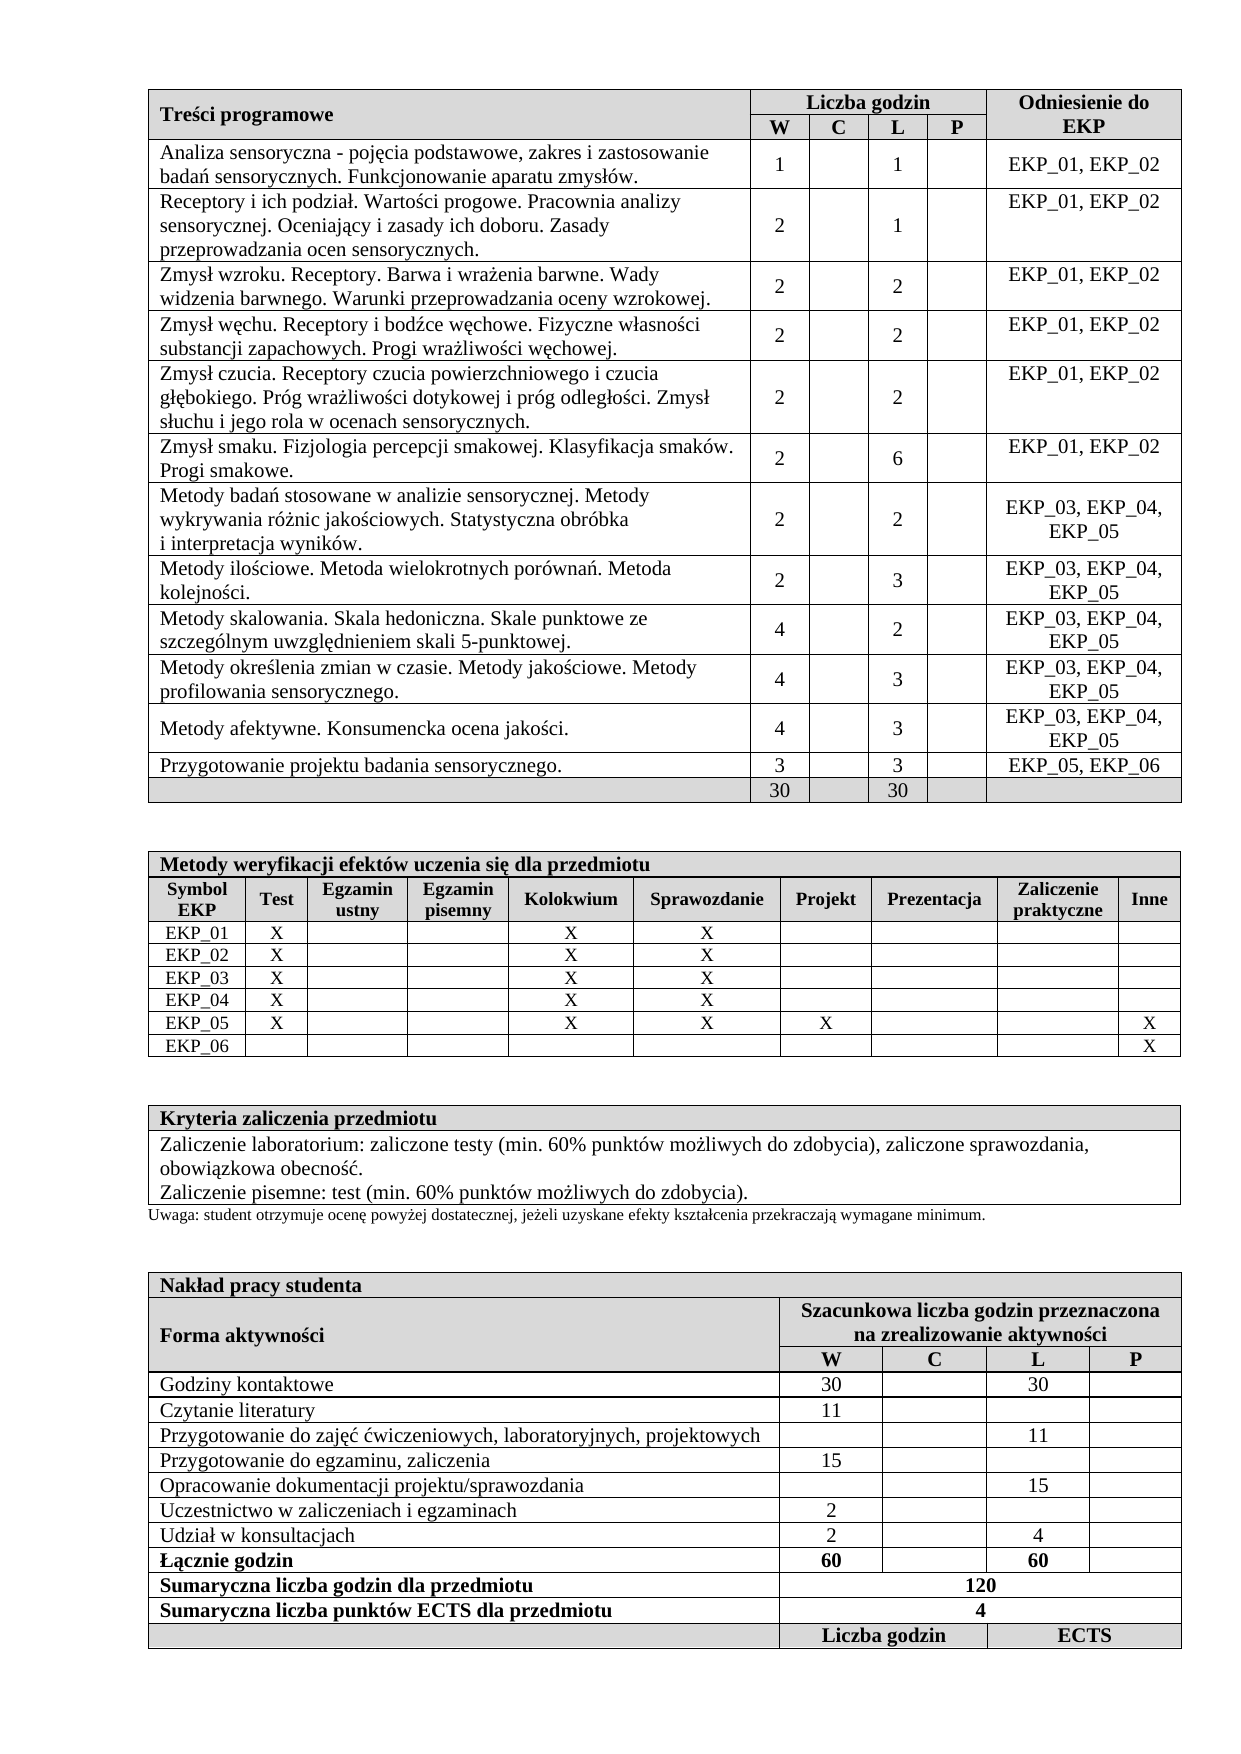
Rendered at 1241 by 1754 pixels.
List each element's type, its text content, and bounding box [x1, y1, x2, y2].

text Uwaga: student otrzymuje ocenę powyżej dostatecznej, jeżeli uzyskane efekty kształcenia przekraczają wymagane minimum. [148, 1205, 1181, 1224]
table_cell Symbol EKP [149, 878, 245, 921]
table_cell 11 [780, 1398, 882, 1422]
table_cell X [634, 989, 780, 1011]
table_cell [928, 311, 986, 359]
table_cell [1090, 1423, 1181, 1447]
table_cell Metody afektywne. Konsumencka ocena jakości. [149, 704, 750, 752]
table_cell 4 [751, 704, 809, 752]
table_cell C [883, 1347, 986, 1371]
table_cell [810, 189, 868, 261]
table_cell X [509, 967, 633, 988]
table_cell 4 [751, 655, 809, 703]
table_cell [634, 1035, 780, 1056]
table_cell 6 [869, 434, 927, 482]
table_cell Sumaryczna liczba godzin dla przedmiotu [149, 1573, 779, 1597]
table_cell EKP_03 [149, 967, 245, 988]
table_cell Prezentacja [872, 878, 997, 921]
table_cell C [810, 115, 868, 139]
table_cell [928, 483, 986, 555]
table_cell 3 [869, 556, 927, 604]
table_cell [1090, 1448, 1181, 1472]
table_cell [883, 1398, 986, 1422]
table_cell [408, 1012, 508, 1033]
table_cell [883, 1423, 986, 1447]
table_cell Receptory i ich podział. Wartości progowe. Pracownia analizy sensorycznej. Oceniający i zasady ich doboru. Zasady przeprowadzania ocen sensorycznych. [149, 189, 750, 261]
table_cell [928, 262, 986, 310]
table_cell Egzamin ustny [308, 878, 407, 921]
table_cell [998, 922, 1118, 943]
table_cell EKP_01 [149, 922, 245, 943]
table_cell 2 [869, 605, 927, 653]
table_cell [1090, 1523, 1181, 1547]
table_cell [998, 944, 1118, 966]
table_cell [810, 753, 868, 777]
table_cell 11 [987, 1423, 1089, 1447]
table_cell W [780, 1347, 882, 1371]
table_cell [872, 944, 997, 966]
table_cell Udział w konsultacjach [149, 1523, 779, 1547]
table_cell Opracowanie dokumentacji projektu/sprawozdania [149, 1473, 779, 1497]
table_cell Szacunkowa liczba godzin przeznaczona na zrealizowanie aktywności [780, 1298, 1181, 1346]
table_cell [1090, 1373, 1181, 1396]
table_cell 2 [869, 311, 927, 359]
table_cell EKP_04 [149, 989, 245, 1011]
table_cell [987, 1448, 1089, 1472]
table_cell [781, 922, 871, 943]
table_cell [810, 262, 868, 310]
table_cell X [509, 944, 633, 966]
table_cell [1090, 1548, 1181, 1572]
table_cell Zaliczenie praktyczne [998, 878, 1118, 921]
table_cell Łącznie godzin [149, 1548, 779, 1572]
table_cell EKP_01, EKP_02 [987, 262, 1181, 310]
table_cell [928, 140, 986, 188]
table_cell EKP_01, EKP_02 [987, 311, 1181, 359]
table_cell [308, 922, 407, 943]
table_cell [987, 1498, 1089, 1522]
table_cell X [634, 1012, 780, 1033]
table_cell Zaliczenie laboratorium: zaliczone testy (min. 60% punktów możliwych do zdobycia), zaliczone sprawozdania, obowiązkowa obecność. Zaliczenie pisemne: test (min. 60% punktów możliwych do zdobycia). [149, 1131, 1180, 1204]
table_cell 1 [869, 189, 927, 261]
table_cell [883, 1548, 986, 1572]
table_cell 2 [751, 311, 809, 359]
table_cell [928, 605, 986, 653]
table_cell [509, 1035, 633, 1056]
table_cell 2 [751, 189, 809, 261]
table_cell X [246, 944, 307, 966]
table_cell 30 [987, 1373, 1089, 1396]
table_cell P [928, 115, 986, 139]
table_cell [781, 1035, 871, 1056]
table_cell W [751, 115, 809, 139]
table_cell EKP_01, EKP_02 [987, 189, 1181, 261]
table_cell Test [246, 878, 307, 921]
table_cell EKP_02 [149, 944, 245, 966]
table_cell X [246, 967, 307, 988]
table_cell [810, 361, 868, 433]
table_cell [883, 1473, 986, 1497]
table_cell [408, 967, 508, 988]
table_cell Forma aktywności [149, 1298, 779, 1371]
table_cell [781, 989, 871, 1011]
table_cell X [509, 989, 633, 1011]
table_cell X [634, 922, 780, 943]
table_cell [998, 1012, 1118, 1033]
table_cell [780, 1473, 882, 1497]
table_cell [928, 655, 986, 703]
table_cell [1119, 989, 1180, 1011]
table_header Nakład pracy studenta [149, 1273, 1181, 1297]
table_cell [810, 605, 868, 653]
table_cell 4 [780, 1598, 1181, 1622]
table_cell [408, 922, 508, 943]
table_cell [810, 704, 868, 752]
table_cell [308, 1012, 407, 1033]
table_cell X [634, 967, 780, 988]
table_cell [308, 944, 407, 966]
table_cell 2 [780, 1498, 882, 1522]
table_cell [1119, 967, 1180, 988]
table_cell 15 [987, 1473, 1089, 1497]
table_cell [928, 361, 986, 433]
table_cell [810, 140, 868, 188]
table_cell [883, 1373, 986, 1396]
table_cell [810, 778, 868, 802]
table_cell 3 [869, 655, 927, 703]
table_cell [149, 778, 750, 802]
table_cell Analiza sensoryczna - pojęcia podstawowe, zakres i zastosowanie badań sensorycznych. Funkcjonowanie aparatu zmysłów. [149, 140, 750, 188]
table_cell 3 [869, 753, 927, 777]
table_cell Sprawozdanie [634, 878, 780, 921]
table_cell EKP_01, EKP_02 [987, 434, 1181, 482]
table_header Kryteria zaliczenia przedmiotu [149, 1106, 1180, 1130]
table_cell X [1119, 1035, 1180, 1056]
table_header Odniesienie do EKP [987, 90, 1181, 139]
table_cell L [869, 115, 927, 139]
table_cell [781, 944, 871, 966]
table_cell Metody badań stosowane w analizie sensorycznej. Metody wykrywania różnic jakościowych. Statystyczna obróbka i interpretacja wyników. [149, 483, 750, 555]
table_cell EKP_03, EKP_04, EKP_05 [987, 605, 1181, 653]
table_cell 30 [869, 778, 927, 802]
table_cell [246, 1035, 307, 1056]
table_cell Liczba godzin [780, 1624, 987, 1647]
table_cell 2 [780, 1523, 882, 1547]
table_cell 60 [780, 1548, 882, 1572]
table_cell [810, 556, 868, 604]
table_cell [308, 989, 407, 1011]
table_cell 4 [987, 1523, 1089, 1547]
table_cell [928, 189, 986, 261]
table_cell [928, 556, 986, 604]
table_cell EKP_05, EKP_06 [987, 753, 1181, 777]
table_header Metody weryfikacji efektów uczenia się dla przedmiotu [149, 852, 1180, 876]
table_cell [928, 704, 986, 752]
table_cell X [246, 922, 307, 943]
table_cell [998, 1035, 1118, 1056]
table_cell [872, 1012, 997, 1033]
table_cell X [1119, 1012, 1180, 1033]
table_cell X [634, 944, 780, 966]
table_cell Przygotowanie do egzaminu, zaliczenia [149, 1448, 779, 1472]
table_cell [408, 944, 508, 966]
table_cell [408, 989, 508, 1011]
table_cell [883, 1498, 986, 1522]
table_cell [810, 483, 868, 555]
table_cell [149, 1624, 779, 1647]
table_cell [987, 778, 1181, 802]
table_cell [408, 1035, 508, 1056]
table_cell Metody ilościowe. Metoda wielokrotnych porównań. Metoda kolejności. [149, 556, 750, 604]
table_cell [928, 434, 986, 482]
table_cell EKP_01, EKP_02 [987, 361, 1181, 433]
table_cell 2 [751, 361, 809, 433]
table_cell EKP_03, EKP_04, EKP_05 [987, 483, 1181, 555]
table_cell [1090, 1473, 1181, 1497]
table_header Treści programowe [149, 90, 750, 139]
table_cell [928, 778, 986, 802]
table_cell 120 [780, 1573, 1181, 1597]
table_cell Godziny kontaktowe [149, 1373, 779, 1396]
table_header Liczba godzin [751, 90, 986, 114]
table_cell 2 [869, 483, 927, 555]
table_cell 15 [780, 1448, 882, 1472]
table_cell [1119, 944, 1180, 966]
table_cell [998, 967, 1118, 988]
table_cell Metody określenia zmian w czasie. Metody jakościowe. Metody profilowania sensorycznego. [149, 655, 750, 703]
table_cell X [509, 922, 633, 943]
table_cell 4 [751, 605, 809, 653]
table_cell [810, 434, 868, 482]
table_cell Czytanie literatury [149, 1398, 779, 1422]
table_cell Metody skalowania. Skala hedoniczna. Skale punktowe ze szczególnym uwzględnieniem skali 5-punktowej. [149, 605, 750, 653]
table_cell [308, 967, 407, 988]
table_cell EKP_01, EKP_02 [987, 140, 1181, 188]
table_cell 30 [751, 778, 809, 802]
table_cell Uczestnictwo w zaliczeniach i egzaminach [149, 1498, 779, 1522]
table_cell Projekt [781, 878, 871, 921]
table_cell ECTS [988, 1624, 1181, 1647]
table_cell [883, 1523, 986, 1547]
table_cell 2 [751, 556, 809, 604]
table_cell 3 [751, 753, 809, 777]
table_cell Przygotowanie do zajęć ćwiczeniowych, laboratoryjnych, projektowych [149, 1423, 779, 1447]
table_cell [810, 655, 868, 703]
table_cell [1119, 922, 1180, 943]
table_cell [781, 967, 871, 988]
table_cell 2 [869, 262, 927, 310]
table_cell P [1090, 1347, 1181, 1371]
table_cell [928, 753, 986, 777]
table_cell 2 [869, 361, 927, 433]
table_cell 1 [751, 140, 809, 188]
table_cell Inne [1119, 878, 1180, 921]
table_cell [872, 989, 997, 1011]
table_cell 2 [751, 483, 809, 555]
table_cell [780, 1423, 882, 1447]
table_cell X [246, 989, 307, 1011]
table_cell 2 [751, 434, 809, 482]
table_cell X [509, 1012, 633, 1033]
table_cell [883, 1448, 986, 1472]
table_cell X [781, 1012, 871, 1033]
table_cell Zmysł smaku. Fizjologia percepcji smakowej. Klasyfikacja smaków. Progi smakowe. [149, 434, 750, 482]
table_cell 30 [780, 1373, 882, 1396]
table_cell [998, 989, 1118, 1011]
table_cell [308, 1035, 407, 1056]
table_cell [872, 967, 997, 988]
table_cell Zmysł węchu. Receptory i bodźce węchowe. Fizyczne własności substancji zapachowych. Progi wrażliwości węchowej. [149, 311, 750, 359]
table_cell Kolokwium [509, 878, 633, 921]
table_cell [987, 1398, 1089, 1422]
table_cell EKP_03, EKP_04, EKP_05 [987, 655, 1181, 703]
table_cell [810, 311, 868, 359]
table_cell Sumaryczna liczba punktów ECTS dla przedmiotu [149, 1598, 779, 1622]
table_cell 60 [987, 1548, 1089, 1572]
table_cell EKP_03, EKP_04, EKP_05 [987, 556, 1181, 604]
table_cell [872, 922, 997, 943]
table_cell 1 [869, 140, 927, 188]
table_cell 2 [751, 262, 809, 310]
table_cell L [987, 1347, 1089, 1371]
table_cell EKP_05 [149, 1012, 245, 1033]
table_cell EKP_03, EKP_04, EKP_05 [987, 704, 1181, 752]
table_cell Egzamin pisemny [408, 878, 508, 921]
table_cell X [246, 1012, 307, 1033]
table_cell 3 [869, 704, 927, 752]
table_cell EKP_06 [149, 1035, 245, 1056]
table_cell [1090, 1398, 1181, 1422]
table_cell [1090, 1498, 1181, 1522]
table_cell Zmysł czucia. Receptory czucia powierzchniowego i czucia głębokiego. Próg wrażliwości dotykowej i próg odległości. Zmysł słuchu i jego rola w ocenach sensorycznych. [149, 361, 750, 433]
table_cell [872, 1035, 997, 1056]
table_cell Zmysł wzroku. Receptory. Barwa i wrażenia barwne. Wady widzenia barwnego. Warunki przeprowadzania oceny wzrokowej. [149, 262, 750, 310]
table_cell Przygotowanie projektu badania sensorycznego. [149, 753, 750, 777]
